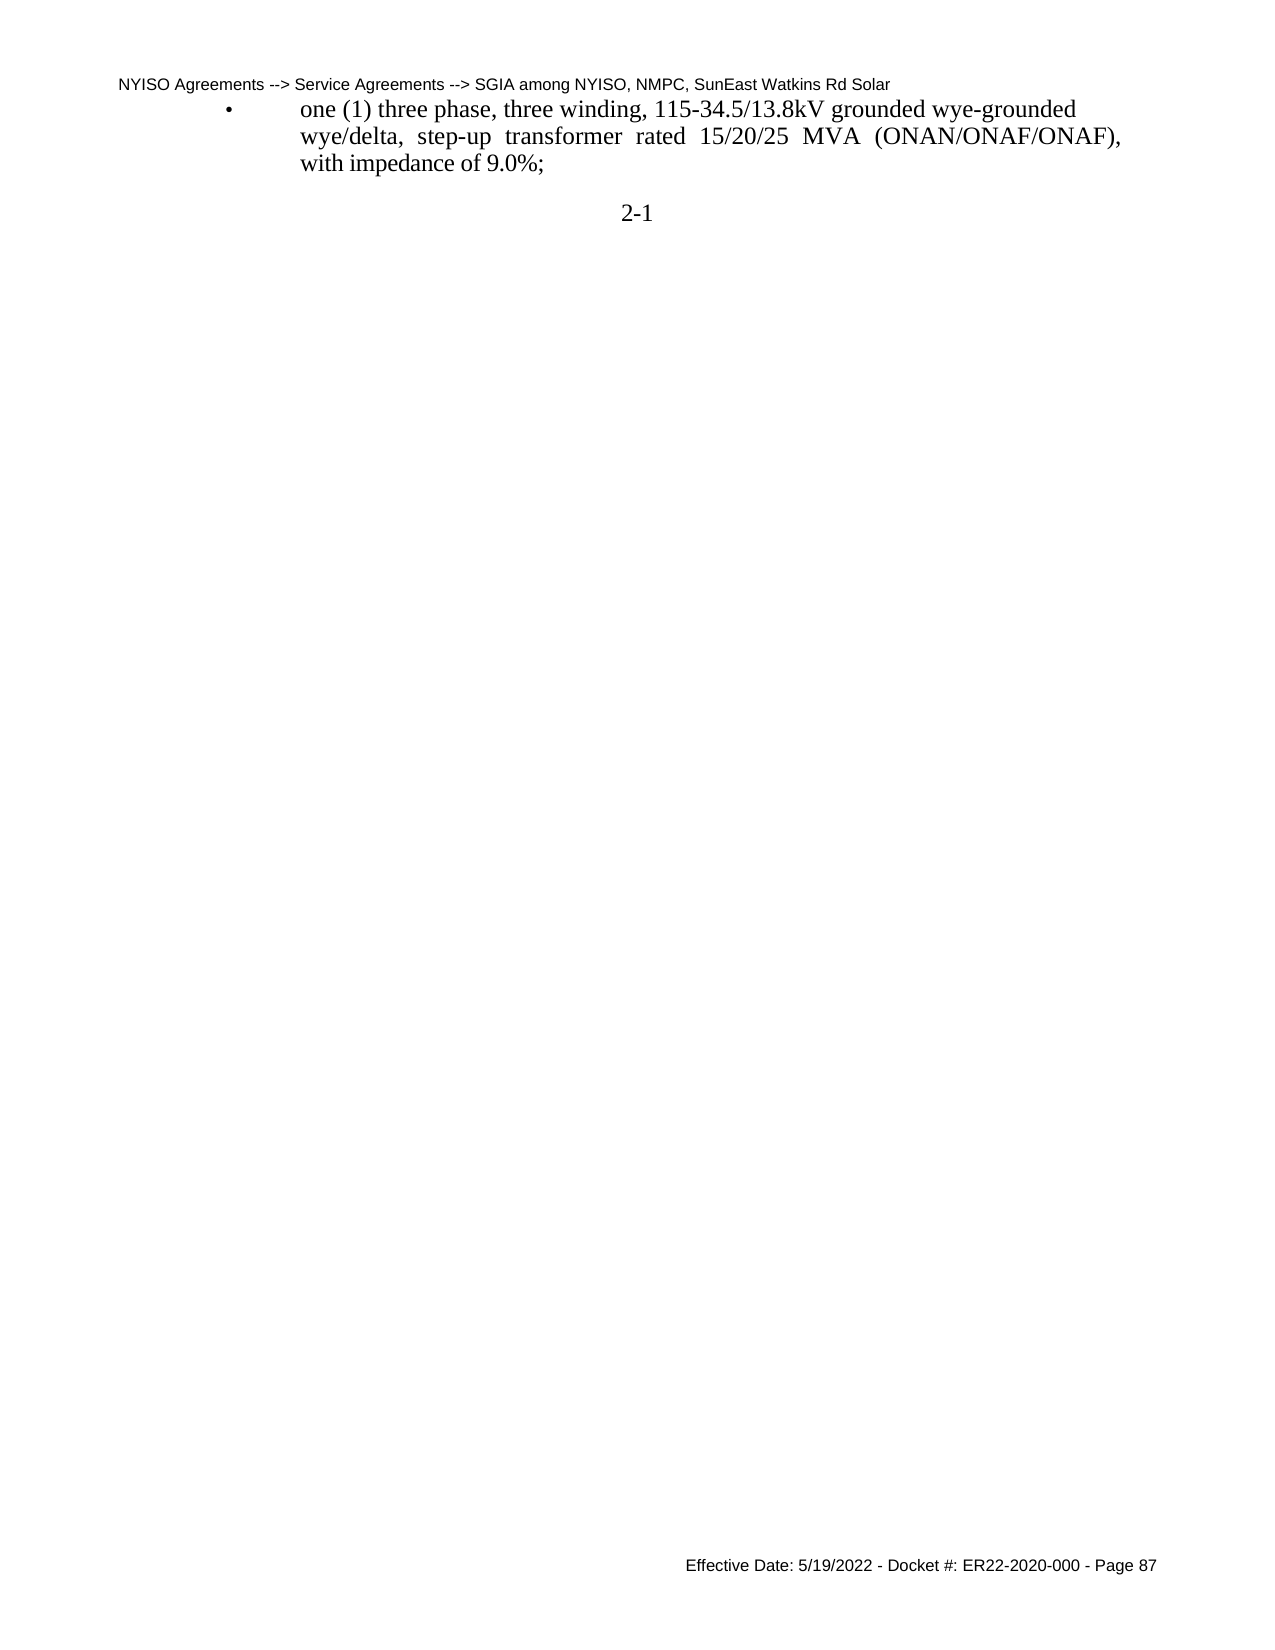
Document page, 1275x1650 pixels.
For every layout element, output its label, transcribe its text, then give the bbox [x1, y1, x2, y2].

text wye/delta, step-up transformer rated 15/20/25 MVA (ONAN/ONAF/ONAF), with impedance of 9.0%; [300, 123, 1122, 177]
text • one (1) three phase, three winding, 115-34.5/13.8kV grounded wye-grounded [225, 94, 1275, 123]
text 2-1 [621, 199, 1275, 228]
